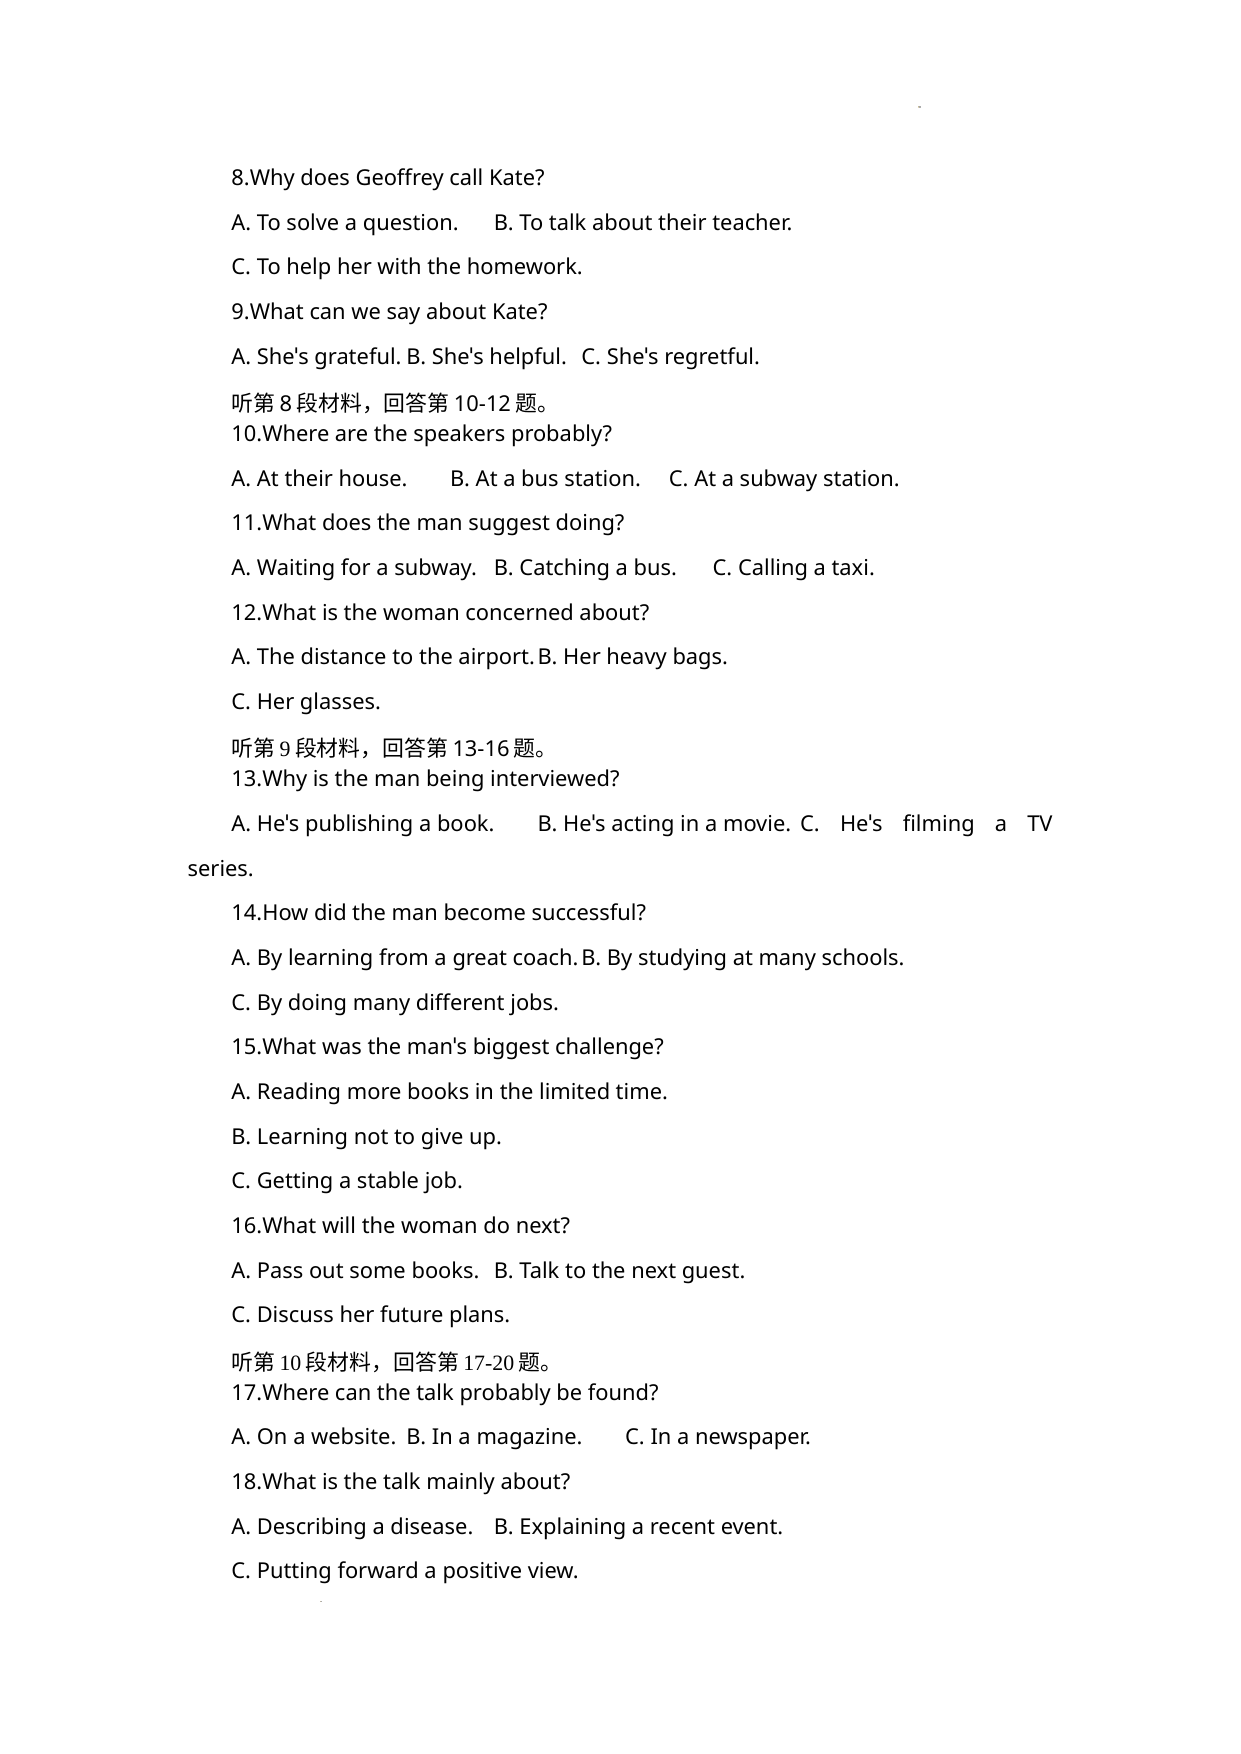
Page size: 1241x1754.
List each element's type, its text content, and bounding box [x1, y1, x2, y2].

text 15.What was the manˈs biggest challenge? [187, 1031, 1053, 1061]
text 听第10段材料，回答第17-20题。 [187, 1344, 1053, 1377]
text 听第8段材料，回答第10-12题。 [187, 385, 1053, 418]
text B. Learning not to give up. [187, 1121, 1053, 1151]
text C. To help her with the homework. [187, 251, 1053, 281]
text 11.What does the man suggest doing? [187, 507, 1053, 537]
text 10.Where are the speakers probably? [187, 418, 1053, 448]
text C. By doing many different jobs. [187, 987, 1053, 1016]
text C. Her glasses. [187, 686, 1053, 716]
text C. Discuss her future plans. [187, 1299, 1053, 1329]
text A. Reading more books in the limited time. [187, 1076, 1053, 1106]
text A. To solve a question. B. To talk about their teacher. [187, 207, 1053, 236]
text A. At their house. B. At a bus station. C. At a subway station. [187, 463, 1053, 492]
text C. Putting forward a positive view. [187, 1555, 1053, 1585]
text A. Pass out some books. B. Talk to the next guest. [187, 1255, 1053, 1284]
text 18.What is the talk mainly about? [187, 1466, 1053, 1496]
text 17.Where can the talk probably be found? [187, 1377, 1053, 1406]
text 16.What will the woman do next? [187, 1210, 1053, 1240]
text C. Getting a stable job. [187, 1165, 1053, 1195]
text A. Waiting for a subway. B. Catching a bus. C. Calling a taxi. [187, 552, 1053, 582]
text 8.Why does Geoffrey call Kate? [187, 162, 1053, 192]
text A. Describing a disease. B. Explaining a recent event. [187, 1511, 1053, 1541]
text 听第9段材料，回答第13-16题。 [187, 731, 1053, 763]
text A. The distance to the airport. B. Her heavy bags. [187, 641, 1053, 671]
text A. By learning from a great coach. B. By studying at many schools. [187, 942, 1053, 972]
text 9.What can we say about Kate? [187, 296, 1053, 326]
text 12.What is the woman concerned about? [187, 597, 1053, 626]
text A. Sheˈs grateful. B. Sheˈs helpful. C. Sheˈs regretful. [187, 341, 1053, 371]
text A. Heˈs publishing a book. B. Heˈs acting in a movie. C. Heˈs filming a TV series. [187, 808, 1053, 882]
text A. On a website. B. In a magazine. C. In a newspaper. [187, 1421, 1053, 1451]
text 14.How did the man become successful? [187, 897, 1053, 927]
text 13.Why is the man being interviewed? [187, 763, 1053, 793]
